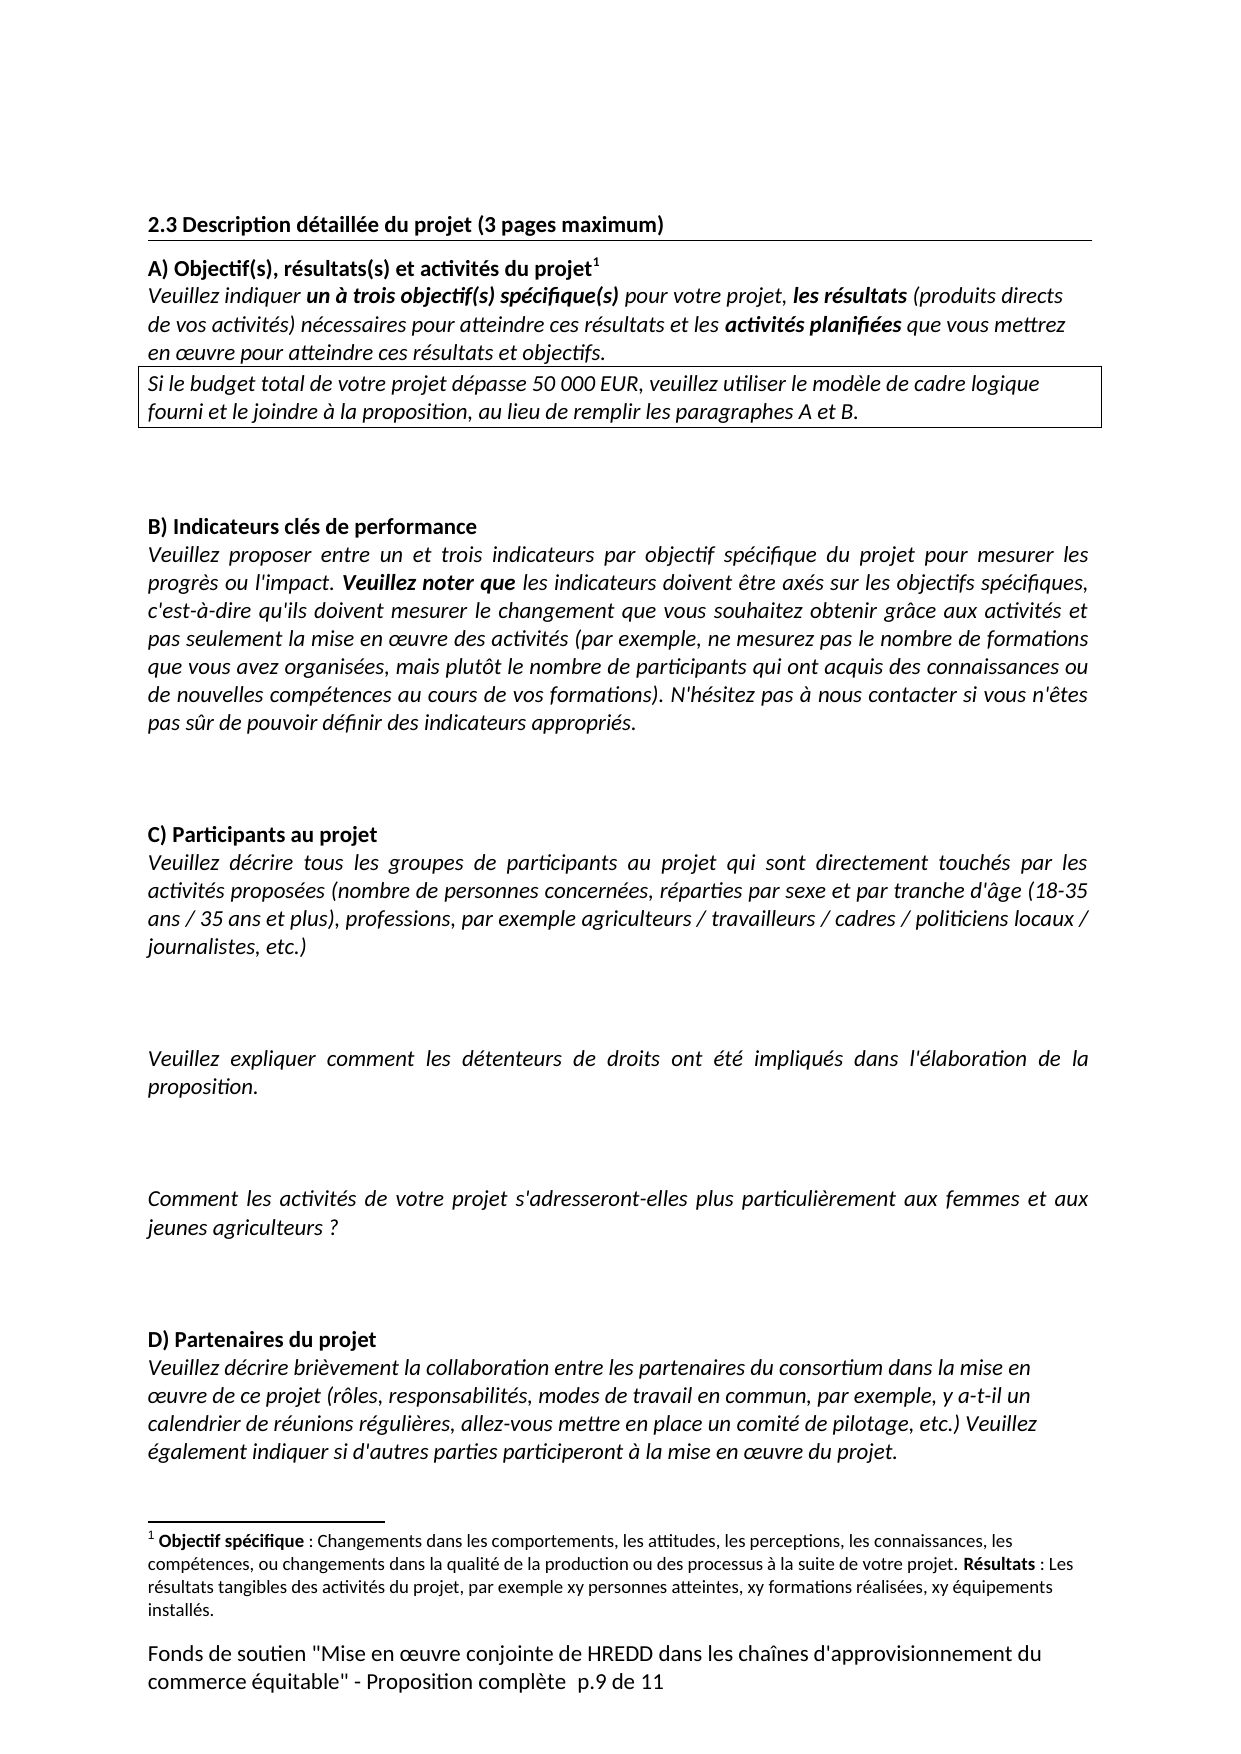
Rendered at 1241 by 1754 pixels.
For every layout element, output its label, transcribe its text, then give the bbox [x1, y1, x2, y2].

text Veuillez décrire tous les groupes de participants au projet qui sont directement touchés par les activités proposées (nombre de personnes concernées, réparties par sexe et par tranche d'âge (18-35 ans / 35 ans et plus), professions, par exemple agriculteurs / travailleurs / cadres / politiciens locaux / journalistes, etc.) [148, 848, 1092, 960]
text A) Objectif(s), résultats(s) et activités du projet [148, 254, 1092, 282]
text B) Indicateurs clés de performance [148, 512, 1092, 540]
text Veuillez expliquer comment les détenteurs de droits ont été impliqués dans l'élaboration de la proposition. [148, 1044, 1092, 1101]
text Veuillez décrire brièvement la collaboration entre les partenaires du consortium dans la mise en œuvre de ce projet (rôles, responsabilités, modes de travail en commun, par exemple, y a-t-il un calendrier de réunions régulières, allez-vous mettre en place un comité de pilotage, etc.) Veuillez également indiquer si d'autres parties participeront à la mise en œuvre du projet. [148, 1353, 1092, 1465]
text Comment les activités de votre projet s'adresseront-elles plus particulièrement aux femmes et aux jeunes agriculteurs ? [148, 1184, 1092, 1241]
text Veuillez indiquer un à trois objectif(s) spécifique(s) pour votre projet, les résultats (produits directs de vos activités) nécessaires pour atteindre ces résultats et les activités planifiées que vous mettrez en œuvre pour atteindre ces résultats et objectifs. [148, 282, 1092, 366]
text Veuillez proposer entre un et trois indicateurs par objectif spécifique du projet pour mesurer les progrès ou l'impact. Veuillez noter que les indicateurs doivent être axés sur les objectifs spécifiques, c'est-à-dire qu'ils doivent mesurer le changement que vous souhaitez obtenir grâce aux activités et pas seulement la mise en œuvre des activités (par exemple, ne mesurez pas le nombre de formations que vous avez organisées, mais plutôt le nombre de participants qui ont acquis des connaissances ou de nouvelles compétences au cours de vos formations). N'hésitez pas à nous contacter si vous n'êtes pas sûr de pouvoir définir des indicateurs appropriés. [148, 540, 1092, 736]
text D) Partenaires du projet [148, 1325, 1092, 1353]
subtitle 2.3 Description détaillée du projet (3 pages maximum) [148, 210, 1092, 240]
text Si le budget total de votre projet dépasse 50 000 EUR, veuillez utiliser le modèle de cadre logique fourni et le joindre à la proposition, au lieu de remplir les paragraphes A et B. [139, 367, 1101, 427]
text C) Participants au projet [148, 820, 1092, 848]
